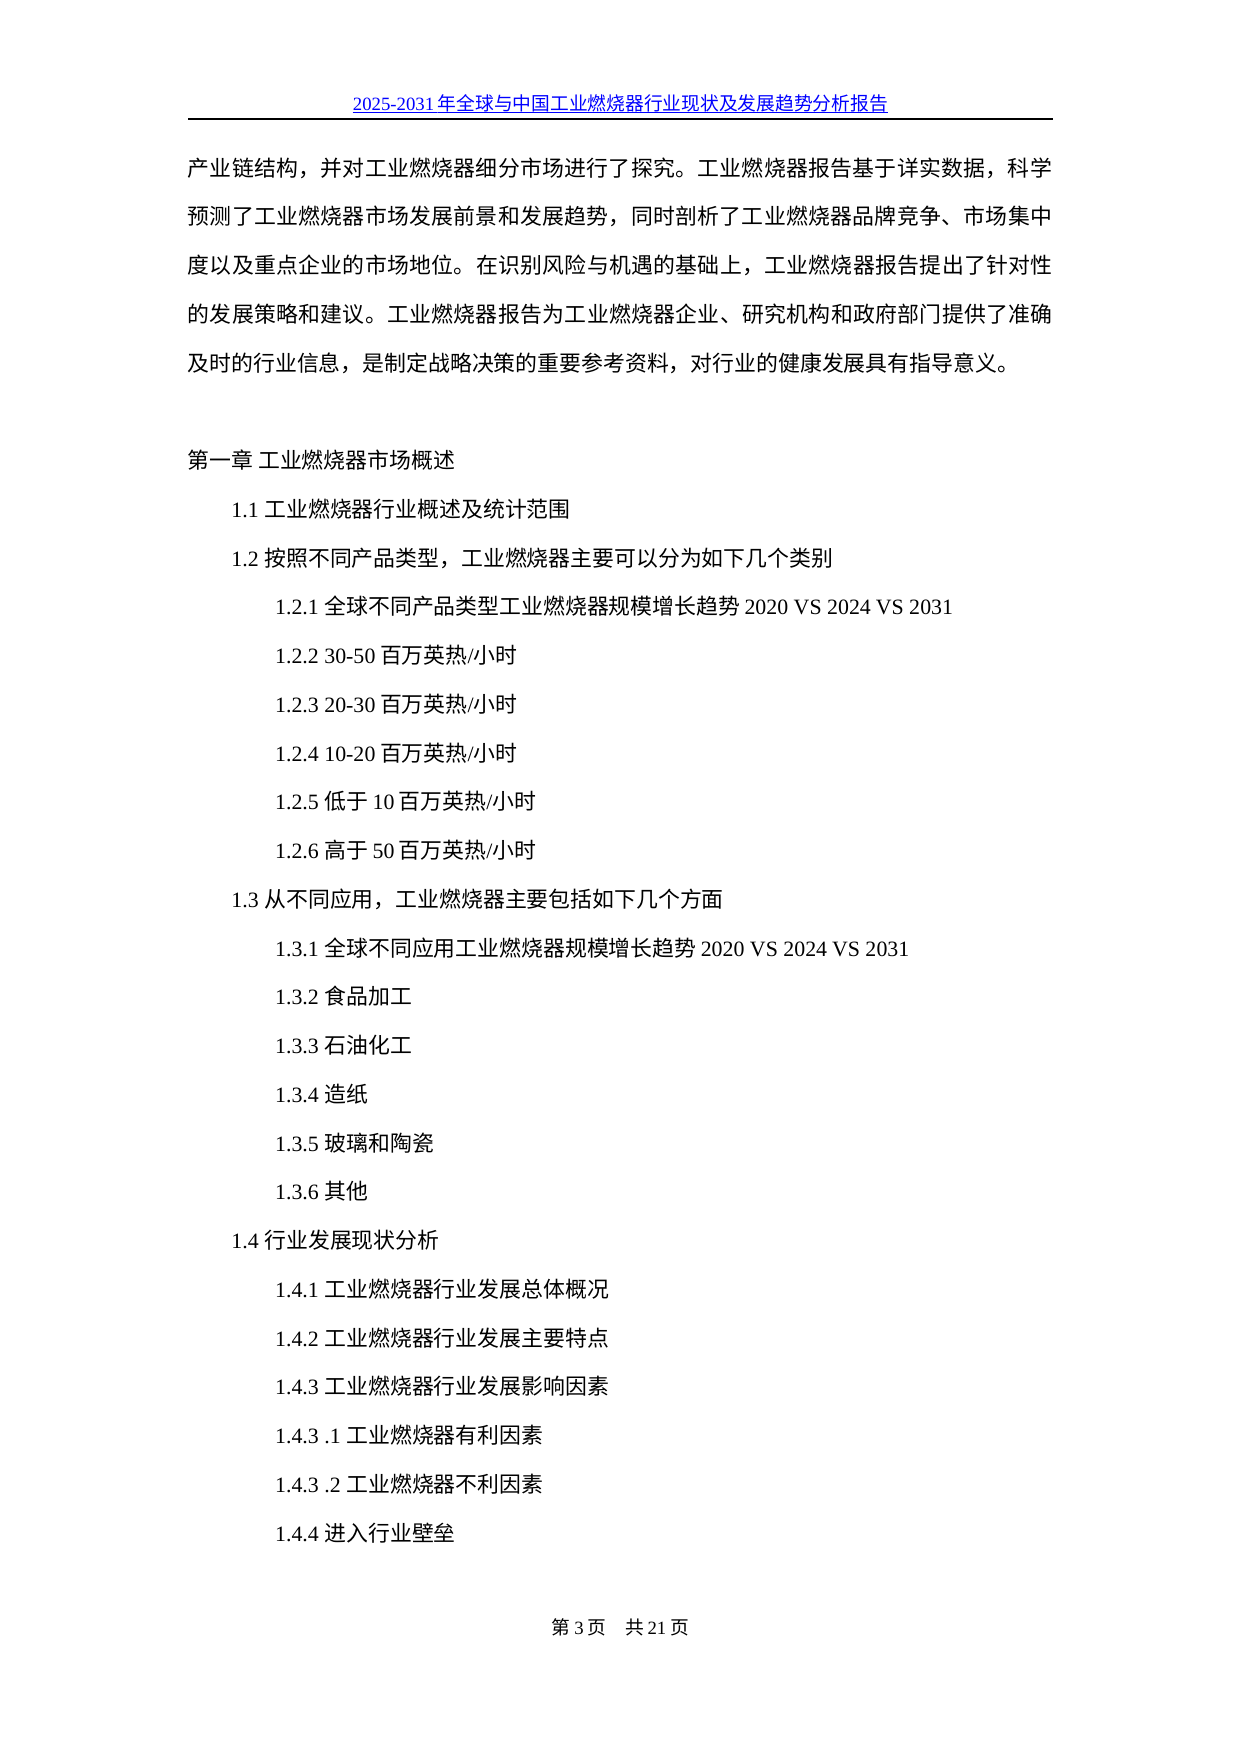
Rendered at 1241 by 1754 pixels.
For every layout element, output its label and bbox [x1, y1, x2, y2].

text [187, 150, 1053, 1548]
